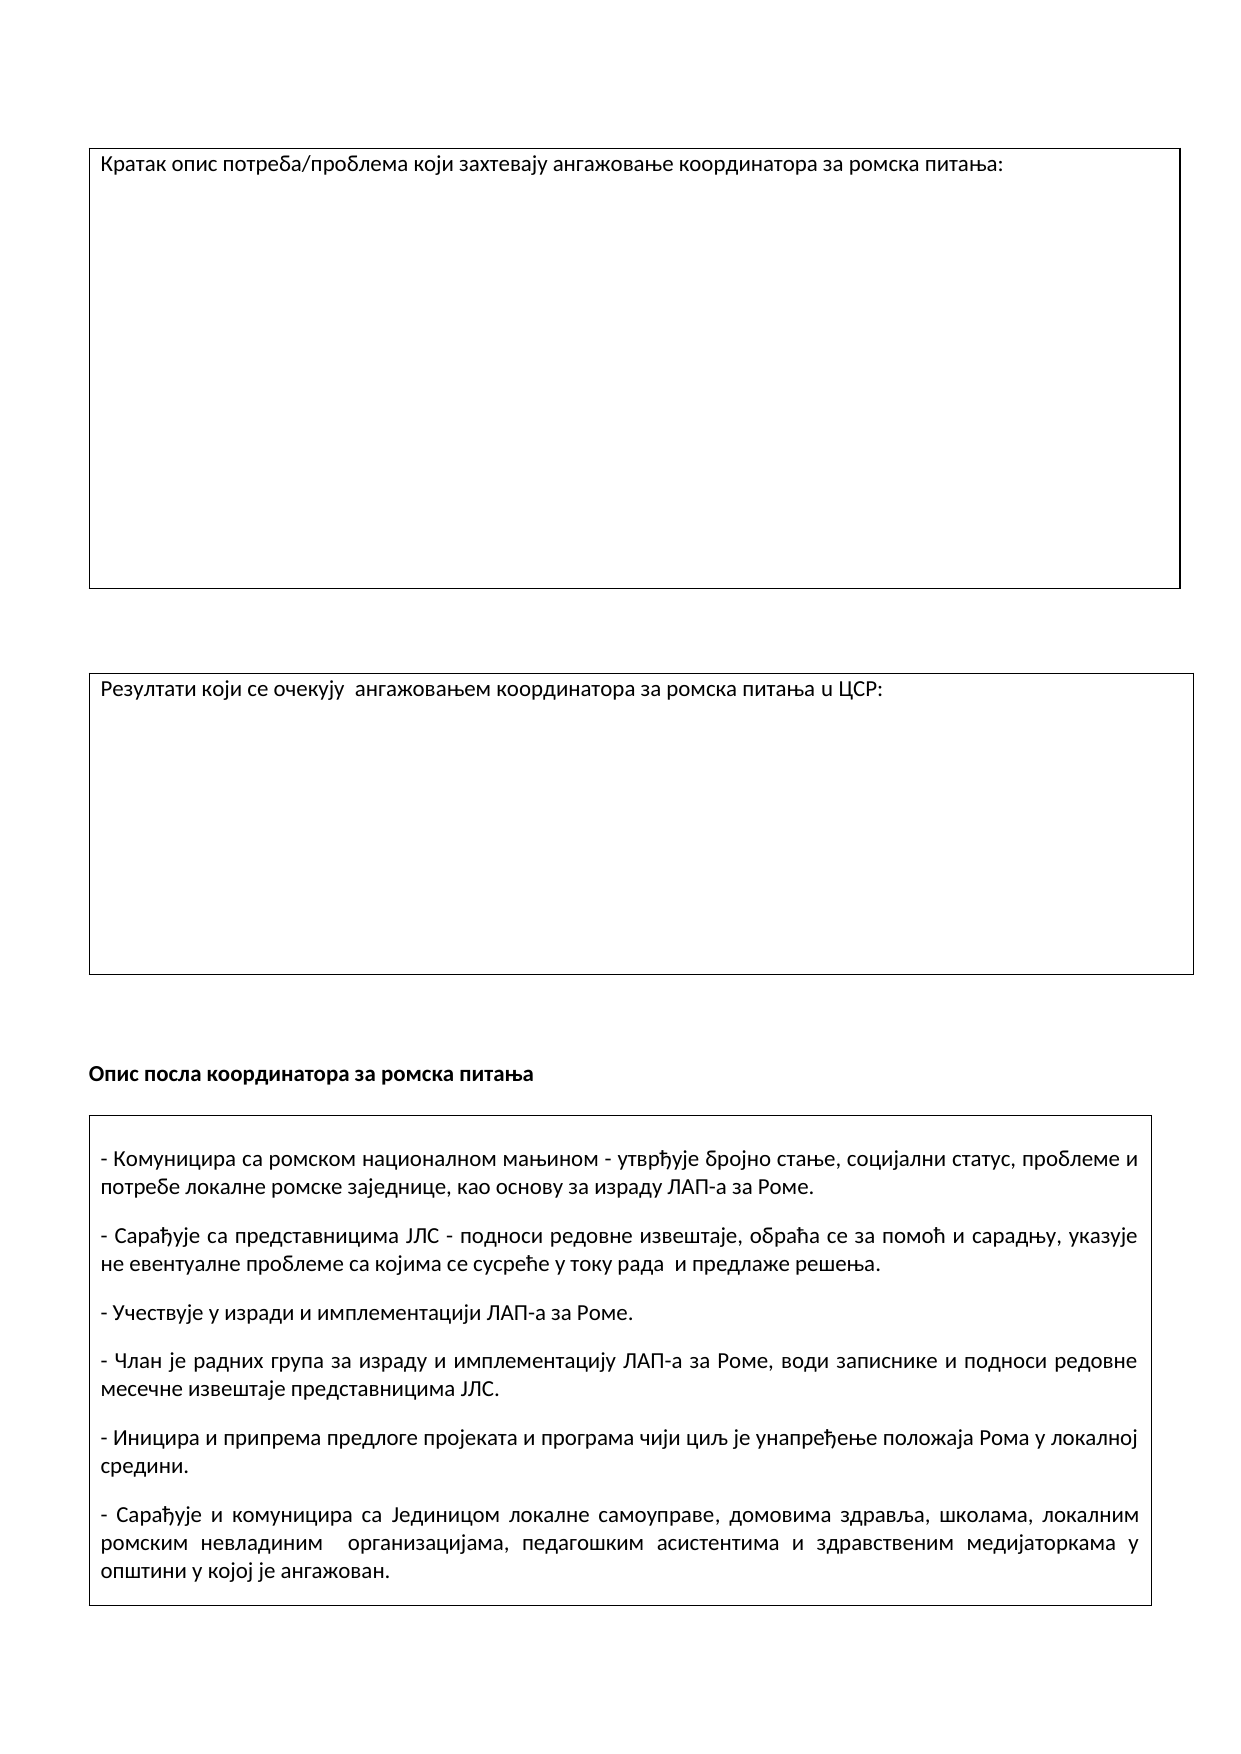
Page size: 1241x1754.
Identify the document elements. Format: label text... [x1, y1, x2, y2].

table_header Кратак опис потреба/проблема који захтевају ангажовање координатора за ромска питања: [90, 149, 1179, 588]
text Опис посла координатора за ромска питања [89, 1059, 1152, 1087]
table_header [90, 1116, 1151, 1605]
table_header Резултати који се очекују ангажовањем координатора за ромска питања u ЦСР: [90, 674, 1193, 974]
